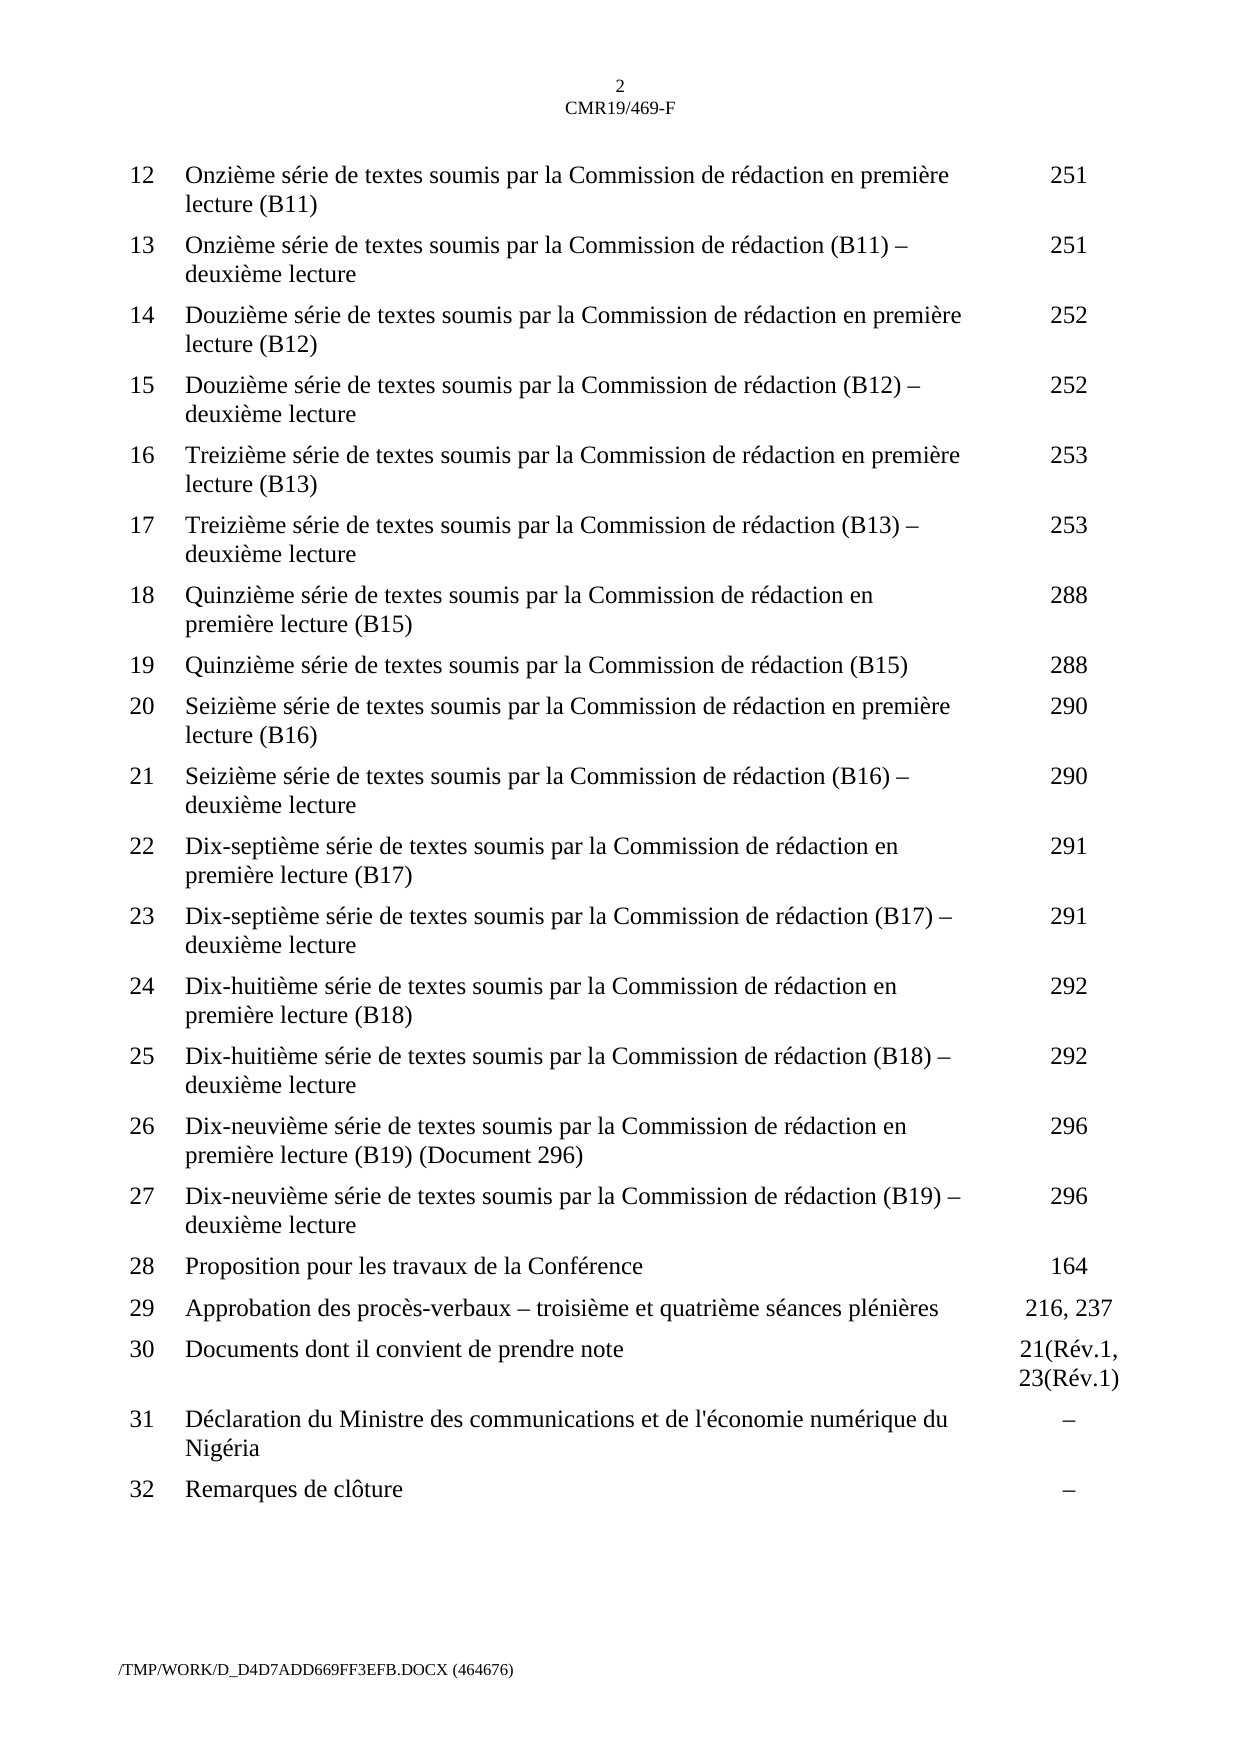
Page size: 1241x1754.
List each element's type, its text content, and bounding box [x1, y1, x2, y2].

table_cell Dix-septième série de textes soumis par la Commission de rédaction en première lecture (B17) [174, 819, 974, 889]
table_cell Douzième série de textes soumis par la Commission de rédaction en première lecture (B12) [174, 288, 974, 358]
table_cell 21 [118, 749, 174, 819]
table_cell Dix-huitième série de textes soumis par la Commission de rédaction en première lecture (B18) [174, 959, 974, 1029]
table_cell 22 [118, 819, 174, 889]
table_cell 252 [975, 358, 1163, 428]
table_cell 24 [118, 959, 174, 1029]
table_cell Dix-neuvième série de textes soumis par la Commission de rédaction (B19) – deuxième lecture [174, 1169, 974, 1239]
table_cell 15 [118, 358, 174, 428]
table_cell 13 [118, 218, 174, 288]
table_cell 12 [118, 148, 174, 218]
table_cell 19 [118, 638, 174, 679]
table_cell 288 [975, 568, 1163, 638]
table_cell Onzième série de textes soumis par la Commission de rédaction en première lecture (B11) [174, 148, 974, 218]
table_cell 23 [118, 889, 174, 959]
table_cell 28 [118, 1239, 174, 1280]
table_cell 29 [118, 1280, 174, 1321]
table_cell 290 [975, 749, 1163, 819]
table_cell – [975, 1461, 1163, 1503]
table_cell Douzième série de textes soumis par la Commission de rédaction (B12) – deuxième lecture [174, 358, 974, 428]
table_cell 21(Rév.1, 23(Rév.1) [975, 1321, 1163, 1391]
table_cell Quinzième série de textes soumis par la Commission de rédaction en première lecture (B15) [174, 568, 974, 638]
table_cell 253 [975, 498, 1163, 568]
table_cell 30 [118, 1321, 174, 1391]
table_cell 292 [975, 1029, 1163, 1099]
table_cell 288 [975, 638, 1163, 679]
table_cell Documents dont il convient de prendre note [174, 1321, 974, 1391]
table_cell 32 [118, 1461, 174, 1503]
table_cell 27 [118, 1169, 174, 1239]
table_cell 16 [118, 428, 174, 498]
table_cell 164 [975, 1239, 1163, 1280]
table_cell Approbation des procès-verbaux – troisième et quatrième séances plénières [174, 1280, 974, 1321]
table_cell Seizième série de textes soumis par la Commission de rédaction (B16) – deuxième lecture [174, 749, 974, 819]
table_cell Dix-septième série de textes soumis par la Commission de rédaction (B17) – deuxième lecture [174, 889, 974, 959]
table_cell – [975, 1391, 1163, 1461]
table_cell 26 [118, 1099, 174, 1169]
table_cell 17 [118, 498, 174, 568]
table_cell Déclaration du Ministre des communications et de l'économie numérique du Nigéria [174, 1391, 974, 1461]
table_cell 291 [975, 889, 1163, 959]
table_cell Proposition pour les travaux de la Conférence [174, 1239, 974, 1280]
table_cell Onzième série de textes soumis par la Commission de rédaction (B11) – deuxième lecture [174, 218, 974, 288]
table_cell 291 [975, 819, 1163, 889]
table_cell 253 [975, 428, 1163, 498]
table_cell 252 [975, 288, 1163, 358]
table_cell 251 [975, 218, 1163, 288]
table_cell 296 [975, 1099, 1163, 1169]
table_cell 18 [118, 568, 174, 638]
table_cell Seizième série de textes soumis par la Commission de rédaction en première lecture (B16) [174, 679, 974, 749]
table_cell 25 [118, 1029, 174, 1099]
table_cell 251 [975, 148, 1163, 218]
table_cell Remarques de clôture [174, 1461, 974, 1503]
table_cell Quinzième série de textes soumis par la Commission de rédaction (B15) [174, 638, 974, 679]
table_cell 296 [975, 1169, 1163, 1239]
table_cell 31 [118, 1391, 174, 1461]
table_cell 290 [975, 679, 1163, 749]
table_cell 292 [975, 959, 1163, 1029]
table_cell Treizième série de textes soumis par la Commission de rédaction (B13) – deuxième lecture [174, 498, 974, 568]
table_cell 14 [118, 288, 174, 358]
table_cell Dix-huitième série de textes soumis par la Commission de rédaction (B18) – deuxième lecture [174, 1029, 974, 1099]
table_cell Treizième série de textes soumis par la Commission de rédaction en première lecture (B13) [174, 428, 974, 498]
table_cell 216, 237 [975, 1280, 1163, 1321]
table_cell 20 [118, 679, 174, 749]
table_cell Dix-neuvième série de textes soumis par la Commission de rédaction en première lecture (B19) (Document 296) [174, 1099, 974, 1169]
